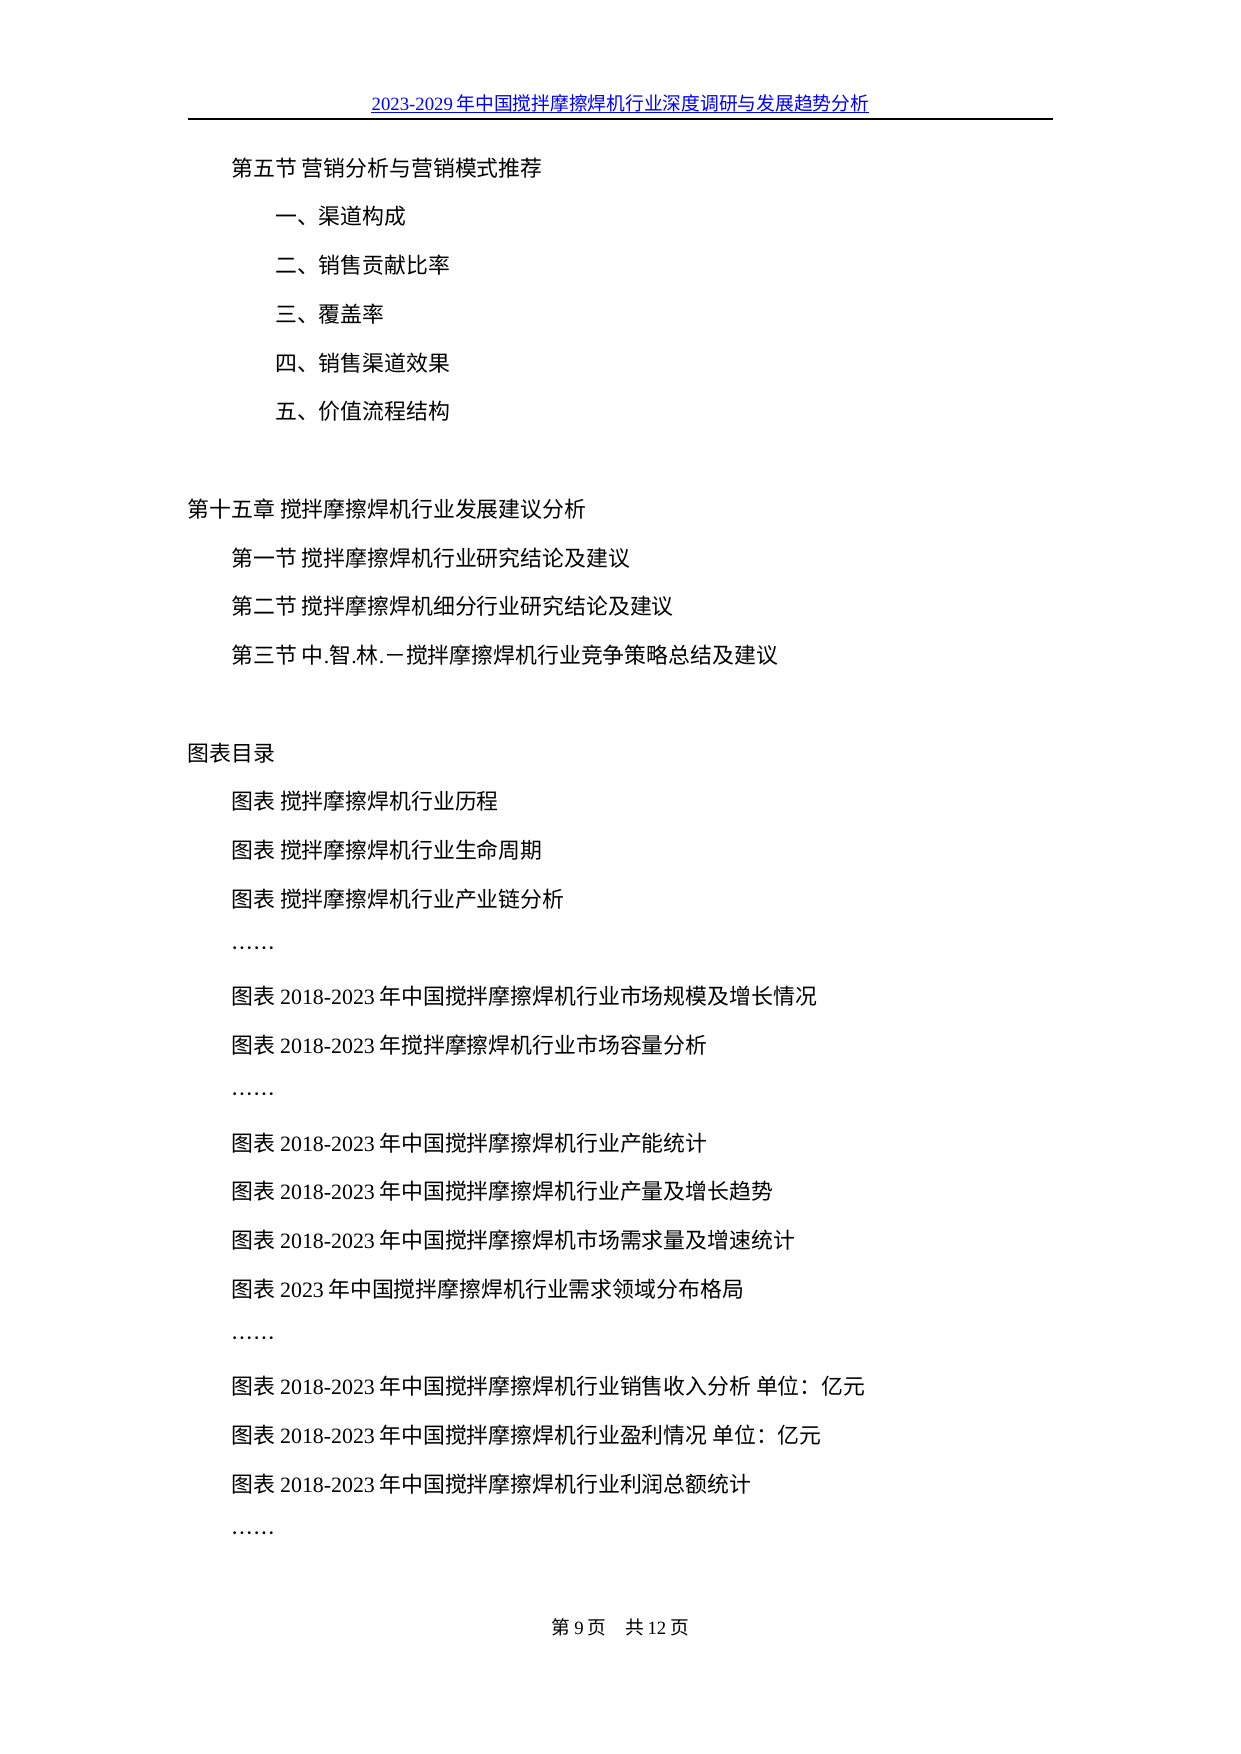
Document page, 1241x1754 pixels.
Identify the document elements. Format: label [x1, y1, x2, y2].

text [187, 150, 1053, 1548]
